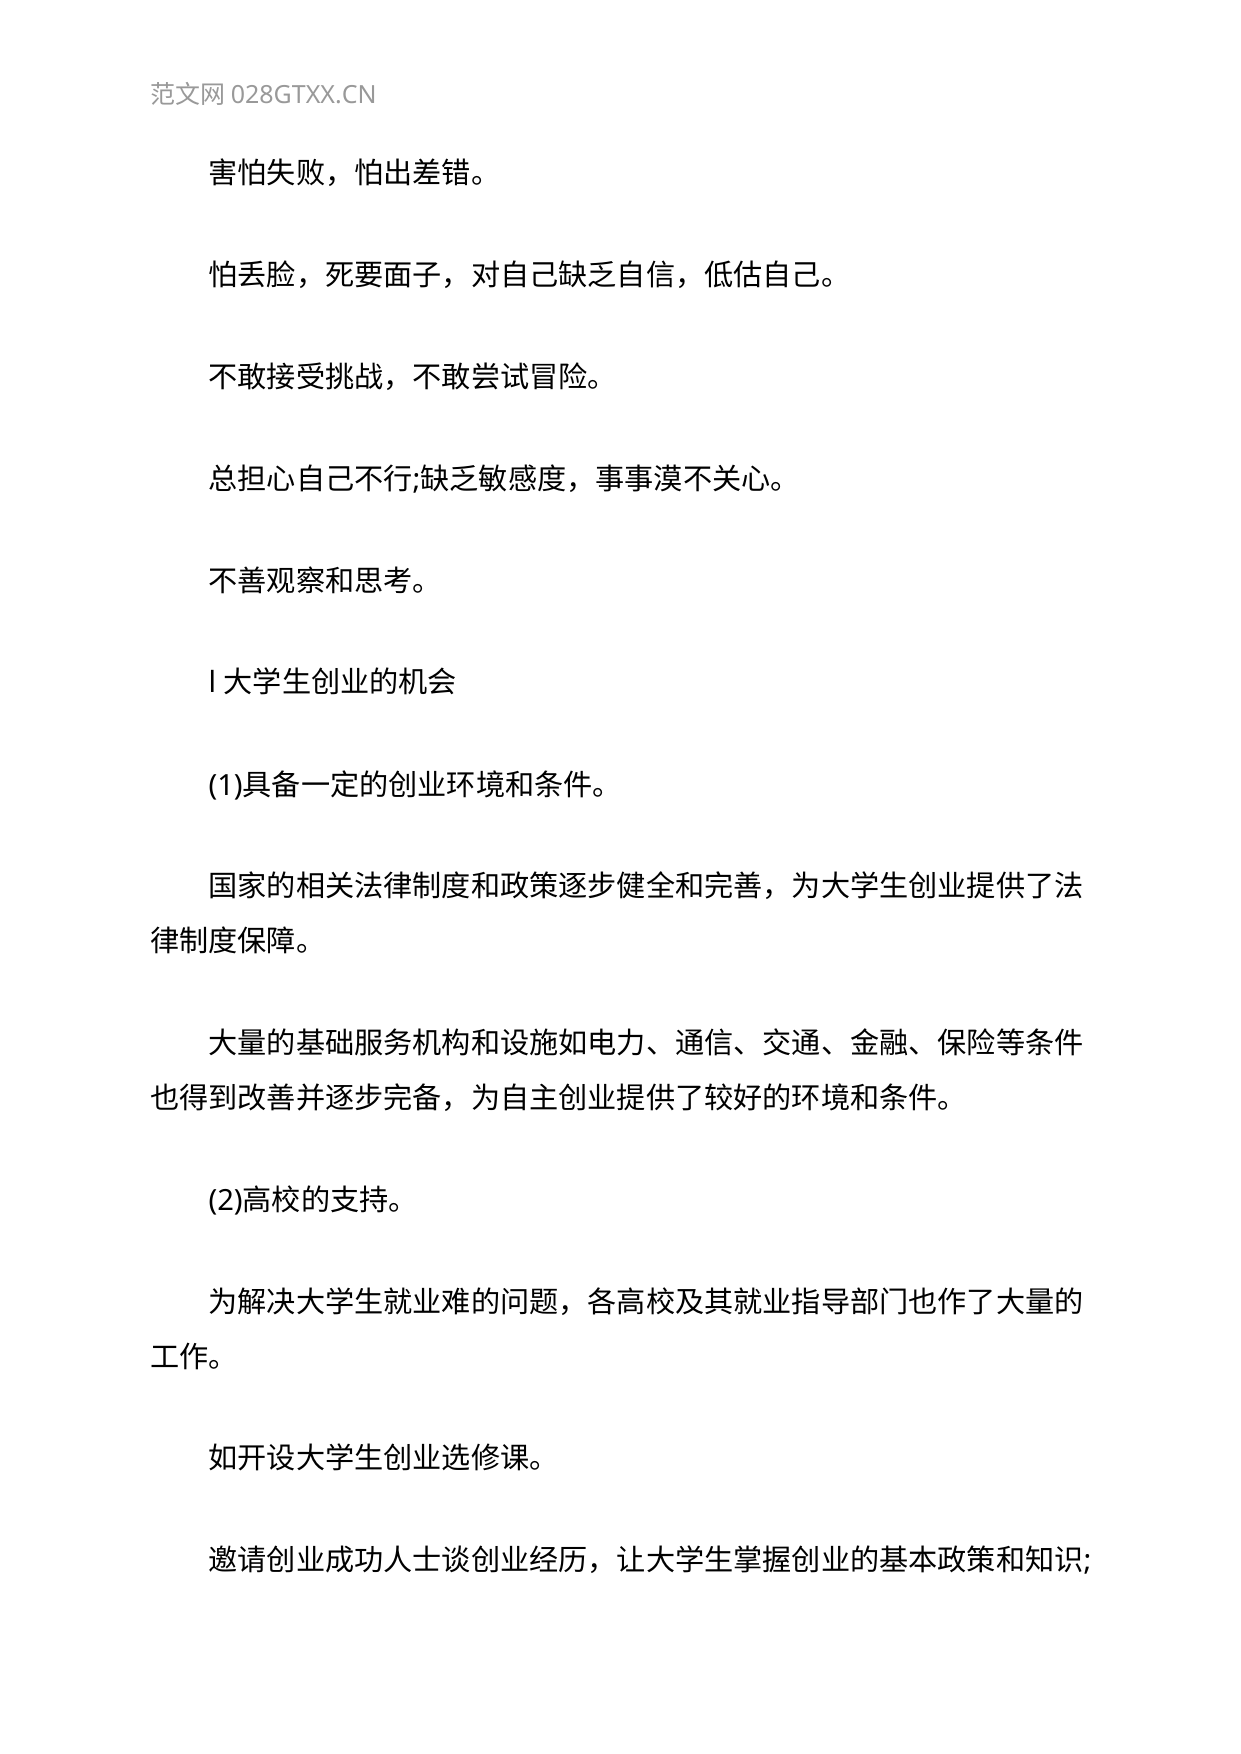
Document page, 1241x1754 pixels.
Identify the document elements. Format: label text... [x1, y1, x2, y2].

text 为解决大学生就业难的问题，各高校及其就业指导部门也作了大量的工作。 [150, 1278, 1090, 1376]
text (2)高校的支持。 [150, 1176, 1090, 1219]
text (1)具备一定的创业环境和条件。 [150, 761, 1090, 803]
text 如开设大学生创业选修课。 [150, 1435, 1090, 1477]
text l 大学生创业的机会 [150, 659, 1090, 701]
text 不善观察和思考。 [150, 557, 1090, 599]
text 怕丢脸，死要面子，对自己缺乏自信，低估自己。 [150, 252, 1090, 294]
text 害怕失败，怕出差错。 [150, 150, 1090, 192]
text 总担心自己不行;缺乏敏感度，事事漠不关心。 [150, 455, 1090, 498]
text 不敢接受挑战，不敢尝试冒险。 [150, 353, 1090, 396]
text 国家的相关法律制度和政策逐步健全和完善，为大学生创业提供了法律制度保障。 [150, 863, 1090, 960]
text 大量的基础服务机构和设施如电力、通信、交通、金融、保险等条件也得到改善并逐步完备，为自主创业提供了较好的环境和条件。 [150, 1020, 1090, 1117]
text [150, 1537, 1090, 1579]
